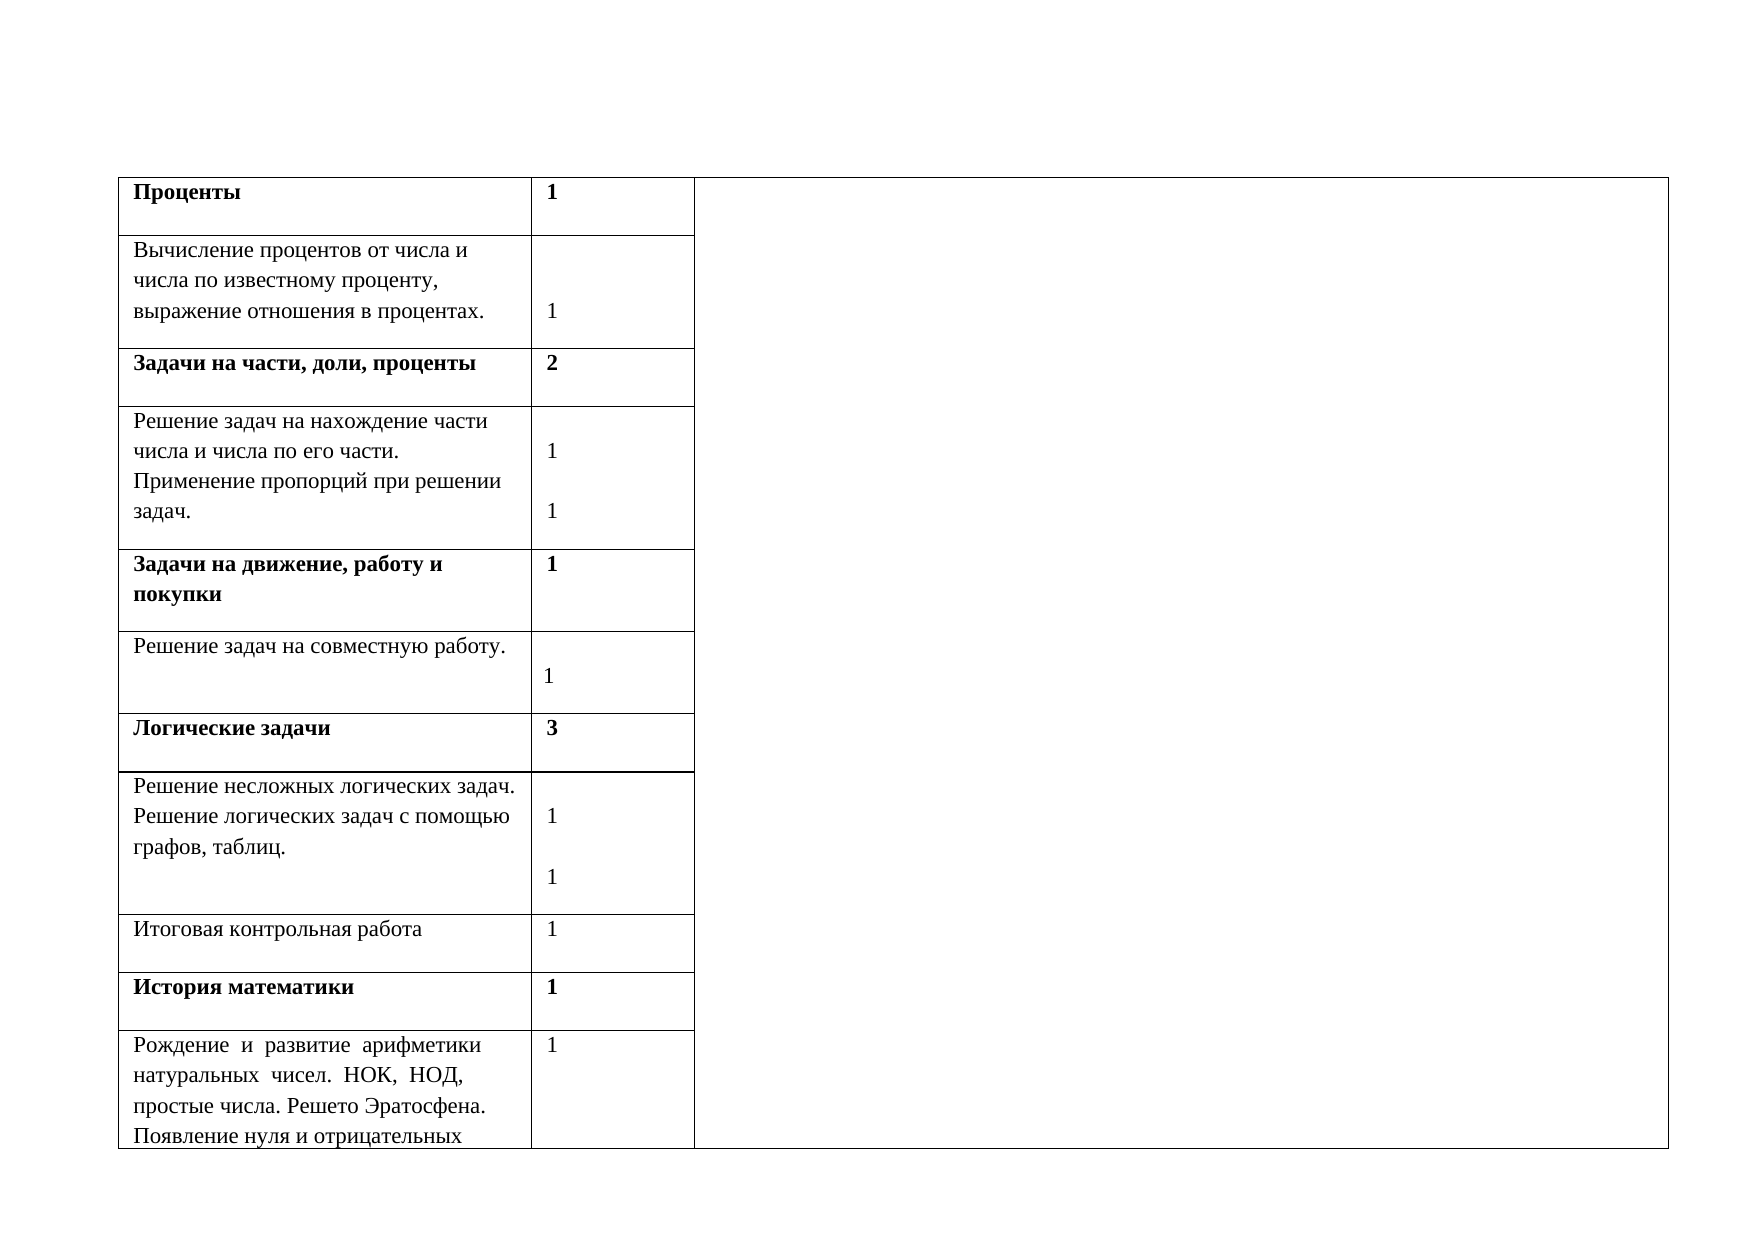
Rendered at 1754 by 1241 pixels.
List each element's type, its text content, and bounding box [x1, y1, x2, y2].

table_cell Решение несложных логических задач. Решение логических задач с помощью графов, таблиц. [119, 773, 531, 914]
table_cell Задачи на части, доли, проценты [119, 349, 531, 406]
table_cell Решение задач на нахождение части числа и числа по его части. Применение пропорций при решении задач. [119, 407, 531, 549]
table_cell [695, 178, 1668, 1148]
table_cell Итоговая контрольная работа [119, 915, 531, 972]
table_cell 1 1 [532, 407, 694, 549]
table_cell История математики [119, 973, 531, 1030]
table_cell 1 [532, 973, 694, 1030]
table_cell 1 [532, 550, 694, 631]
table_cell 1 [532, 915, 694, 972]
table_cell 2 [532, 349, 694, 406]
table_cell 3 [532, 714, 694, 771]
table_cell 1 [532, 1031, 694, 1148]
table_cell Логические задачи [119, 714, 531, 771]
table_cell 1 1 [532, 773, 694, 914]
table_cell Задачи на движение, работу и покупки [119, 550, 531, 631]
table_cell Вычисление процентов от числа и числа по известному проценту, выражение отношения в процентах. [119, 236, 531, 348]
table_cell Проценты [119, 178, 531, 235]
table_cell Решение задач на совместную работу. [119, 632, 531, 713]
table_cell 1 [532, 178, 694, 235]
table_cell 1 [532, 236, 694, 348]
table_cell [119, 1031, 531, 1148]
table_cell 1 [532, 632, 694, 713]
